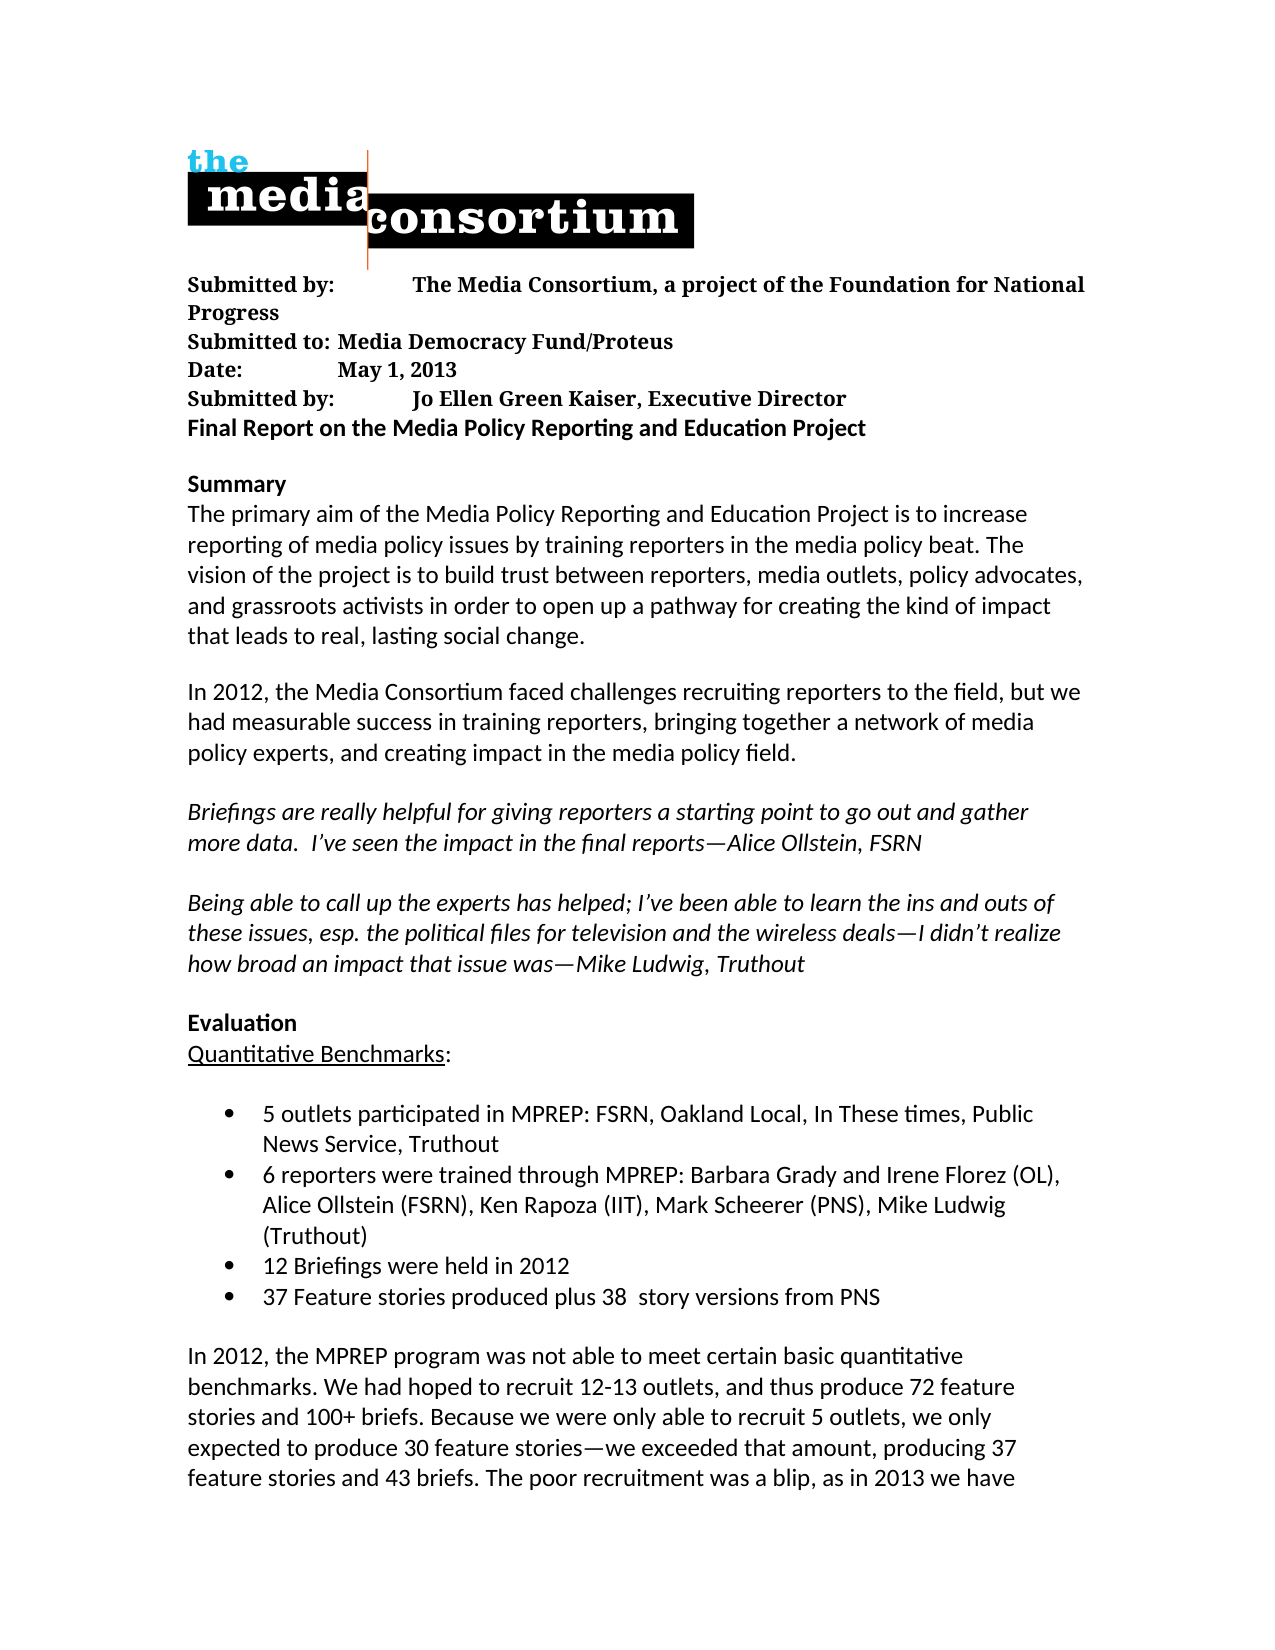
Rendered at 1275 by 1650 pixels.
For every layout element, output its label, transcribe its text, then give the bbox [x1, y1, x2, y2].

text The primary aim of the Media Policy Reporting and Education Project is to increase reporting of media policy issues by training reporters in the media policy beat. The vision of the project is to build trust between reporters, media outlets, policy advocates, and grassroots activists in order to open up a pathway for creating the kind of impact that leads to real, lasting social change. [187, 498, 1087, 651]
text Submitted to: Media Democracy Fund/Proteus [187, 327, 1087, 355]
text Briefings are really helpful for giving reporters a starting point to go out and gather more data. I’ve seen the impact in the final reports—Alice Ollstein, FSRN [187, 797, 1087, 858]
list In 2012, the Media Consortium faced challenges recruiting reporters to the field, but we had measurable success in training reporters, bringing together a network of media policy experts, and creating impact in the media policy field. [187, 676, 1087, 767]
list 6 reporters were trained through MPREP: Barbara Grady and Irene Florez (OL), Alice Ollstein (FSRN), Ken Rapoza (IIT), Mark Scheerer (PNS), Mike Ludwig (Truthout) [225, 1159, 1087, 1250]
text Being able to call up the experts has helped; I’ve been able to learn the ins and outs of these issues, esp. the political files for television and the wireless deals—I didn’t realize how broad an impact that issue was—Mike Ludwig, Truthout [187, 887, 1087, 978]
text Date: May 1, 2013 [187, 355, 1087, 384]
list 12 Briefings were held in 2012 [225, 1250, 1087, 1281]
text Summary [187, 468, 1087, 498]
text Submitted by: The Media Consortium, a project of the Foundation for National Progress [187, 270, 1087, 327]
text Quantitative Benchmarks: [187, 1038, 1087, 1068]
text Evaluation [187, 1007, 1087, 1038]
list 5 outlets participated in MPREP: FSRN, Oakland Local, In These times, Public News Service, Truthout [225, 1098, 1087, 1159]
text Final Report on the Media Policy Reporting and Education Project [187, 412, 1087, 443]
text Submitted by: Jo Ellen Green Kaiser, Executive Director [187, 384, 1087, 412]
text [187, 1341, 1087, 1493]
picture [187, 150, 695, 270]
list 37 Feature stories produced plus 38 story versions from PNS [225, 1281, 1087, 1311]
